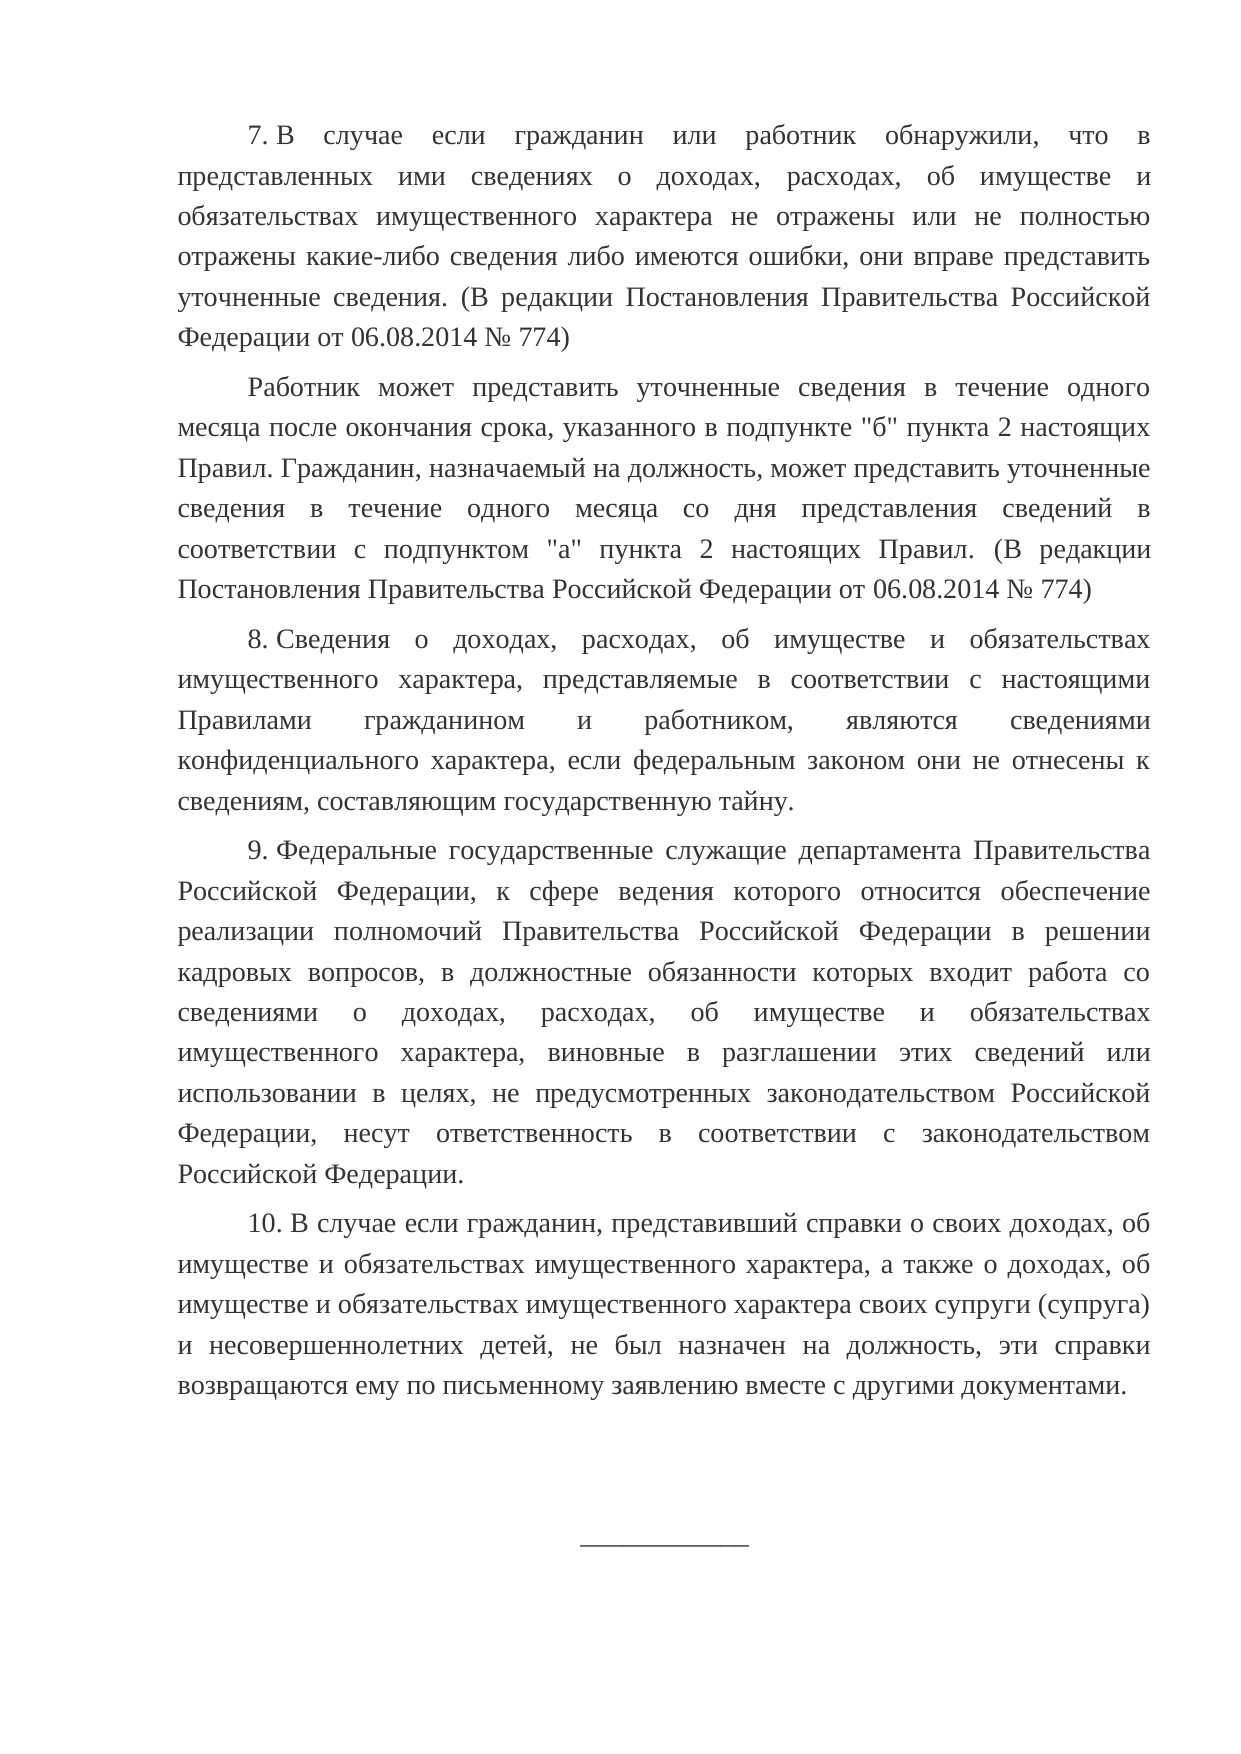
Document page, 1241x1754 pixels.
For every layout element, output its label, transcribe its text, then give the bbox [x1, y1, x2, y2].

text Работник может представить уточненные сведения в течение одного месяца после окончания срока, указанного в подпункте "б" пункта 2 настоящих Правил. Гражданин, назначаемый на должность, может представить уточненные сведения в течение одного месяца со дня представления сведений в соответствии с подпунктом "а" пункта 2 настоящих Правил. (В редакции Постановления Правительства Российской Федерации от 06.08.2014 № 774) [177, 370, 1152, 604]
text 10. В случае если гражданин, представивший справки о своих доходах, об имуществе и обязательствах имущественного характера, а также о доходах, об имуществе и обязательствах имущественного характера своих супруги (супруга) и несовершеннолетних детей, не был назначен на должность, эти справки возвращаются ему по письменному заявлению вместе с другими документами. [177, 1206, 1152, 1401]
text 9. Федеральные государственные служащие департамента Правительства Российской Федерации, к сфере ведения которого относится обеспечение реализации полномочий Правительства Российской Федерации в решении кадровых вопросов, в должностные обязанности которых входит работа со сведениями о доходах, расходах, об имуществе и обязательствах имущественного характера, виновные в разглашении этих сведений или использовании в целях, не предусмотренных законодательством Российской Федерации, несут ответственность в соответствии с законодательством Российской Федерации. [177, 833, 1152, 1189]
text ____________ [247, 1517, 1081, 1550]
text 7. В случае если гражданин или работник обнаружили, что в представленных ими сведениях о доходах, расходах, об имуществе и обязательствах имущественного характера не отражены или не полностью отражены какие-либо сведения либо имеются ошибки, они вправе представить уточненные сведения. (В редакции Постановления Правительства Российской Федерации от 06.08.2014 № 774) [177, 118, 1152, 353]
text 8. Сведения о доходах, расходах, об имуществе и обязательствах имущественного характера, представляемые в соответствии с настоящими Правилами гражданином и работником, являются сведениями конфиденциального характера, если федеральным законом они не отнесены к сведениям, составляющим государственную тайну. [177, 622, 1152, 816]
